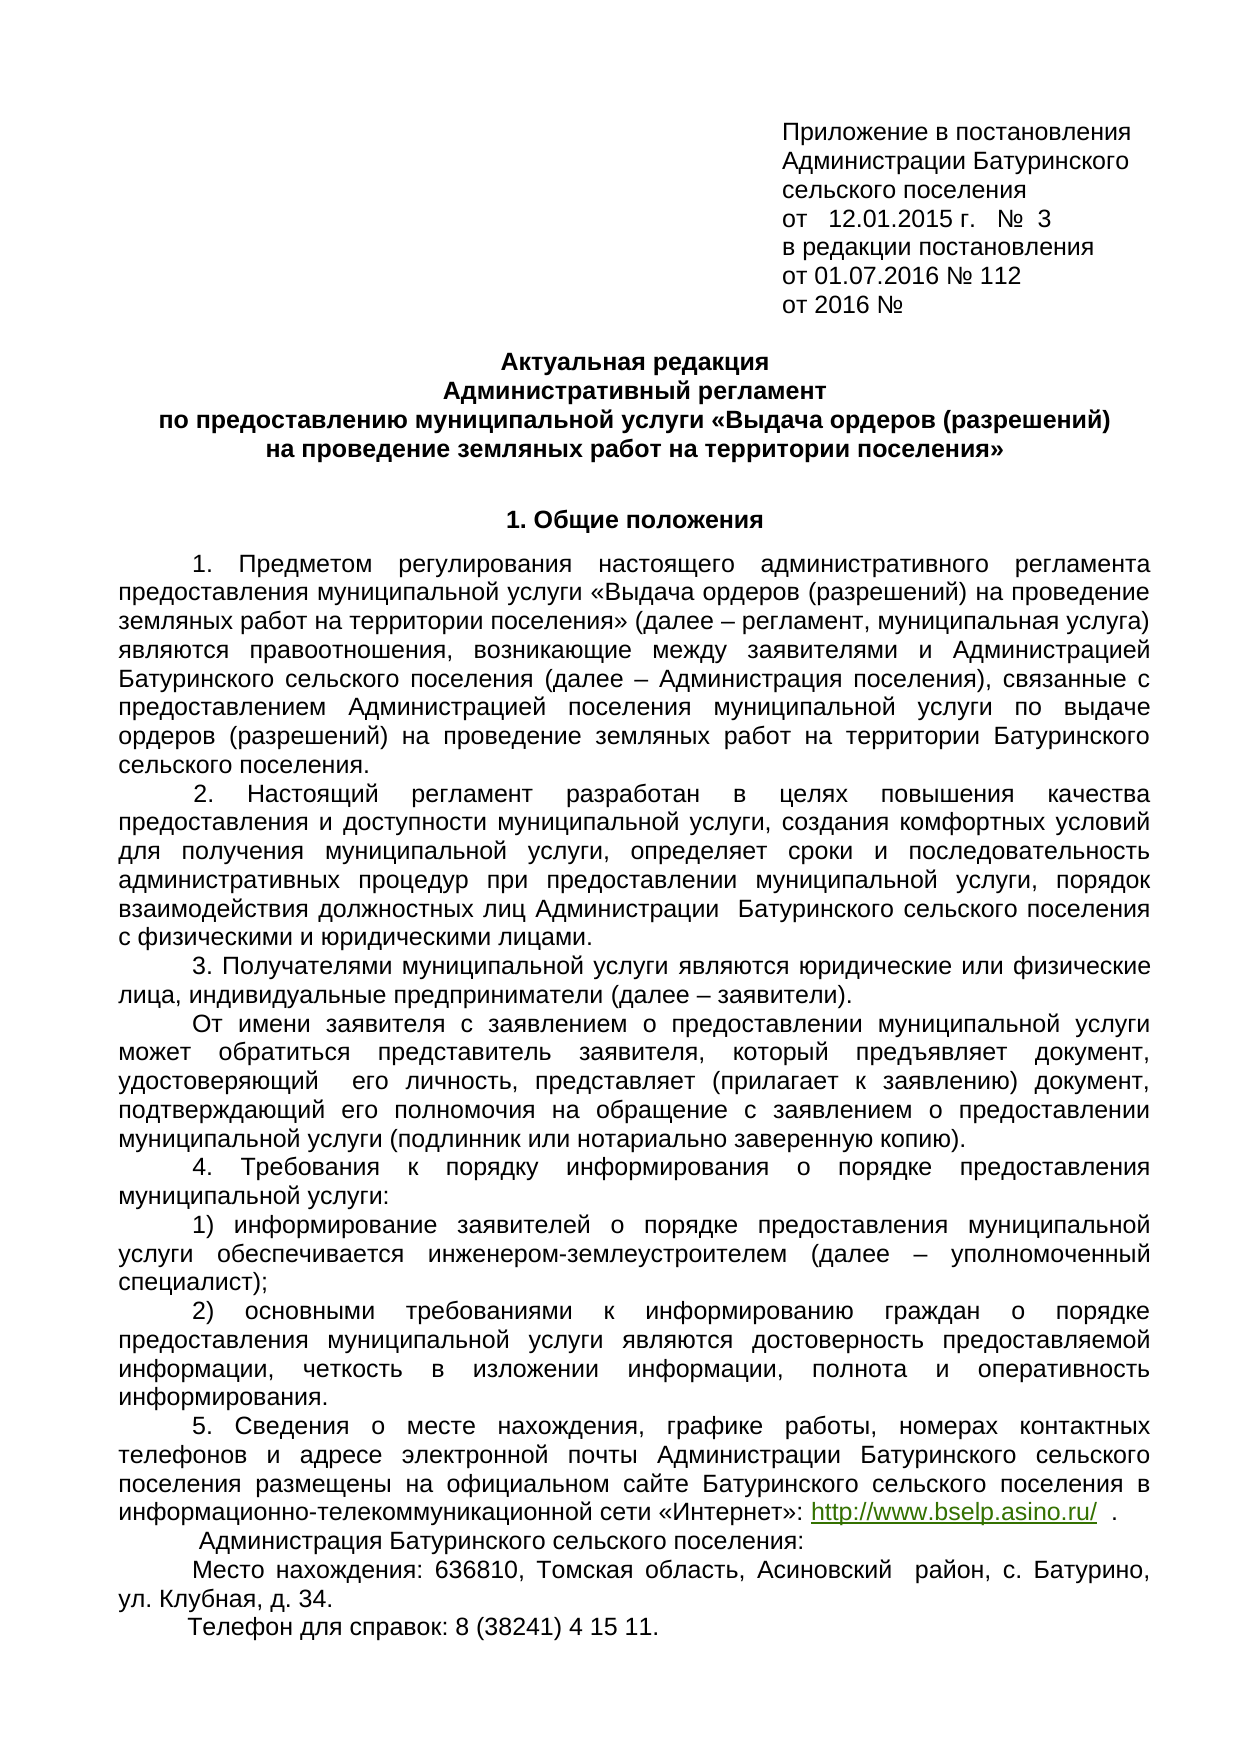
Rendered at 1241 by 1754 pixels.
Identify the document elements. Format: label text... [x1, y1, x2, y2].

text 2. Настоящий регламент разработан в целях повышения качества предоставления и доступности муниципальной услуги, создания комфортных условий для получения муниципальной услуги, определяет сроки и последовательность административных процедур при предоставлении муниципальной услуги, порядок взаимодействия должностных лиц Администрации Батуринского сельского поселения с физическими и юридическими лицами. [118, 779, 1152, 951]
text от 01.07.2016 № 112 [782, 261, 1152, 290]
text от 12.01.2015 г. № 3 [782, 204, 1152, 232]
text Место нахождения: 636810, Томская область, Асиновский район, с. Батурино, ул. Клубная, д. 34. [118, 1555, 1152, 1612]
text Приложение в постановления [782, 117, 1152, 146]
text в редакции постановления [782, 232, 1152, 261]
title Актуальная редакция [118, 347, 1152, 376]
text 5. Сведения о месте нахождения, графике работы, номерах контактных телефонов и адресе электронной почты Администрации Батуринского сельского поселения размещены на официальном сайте Батуринского сельского поселения в информационно-телекоммуникационной сети «Интернет»: http://www.bselp.asino.ru/ . [118, 1411, 1152, 1526]
text по предоставлению муниципальной услуги «Выдача ордеров (разрешений) [118, 405, 1152, 434]
text Административный регламент [118, 376, 1152, 405]
text от 2016 № [782, 290, 1152, 319]
text на проведение земляных работ на территории поселения» [118, 434, 1152, 462]
text сельского поселения [782, 175, 1152, 204]
text Телефон для справок: 8 (38241) 4 15 11. [118, 1612, 1141, 1641]
text 1. Общие положения [118, 506, 1152, 534]
text 4. Требования к порядку информирования о порядке предоставления муниципальной услуги: [118, 1152, 1152, 1210]
text 1. Предметом регулирования настоящего административного регламента предоставления муниципальной услуги «Выдача ордеров (разрешений) на проведение земляных работ на территории поселения» (далее – регламент, муниципальная услуга) являются правоотношения, возникающие между заявителями и Администрацией Батуринского сельского поселения (далее – Администрация поселения), связанные с предоставлением Администрацией поселения муниципальной услуги по выдаче ордеров (разрешений) на проведение земляных работ на территории Батуринского сельского поселения. [118, 549, 1152, 779]
text 3. Получателями муниципальной услуги являются юридические или физические лица, индивидуальные предприниматели (далее – заявители). [118, 951, 1152, 1009]
text 2) основными требованиями к информированию граждан о порядке предоставления муниципальной услуги являются достоверность предоставляемой информации, четкость в изложении информации, полнота и оперативность информирования. [118, 1296, 1152, 1411]
text 1) информирование заявителей о порядке предоставления муниципальной услуги обеспечивается инженером-землеустроителем (далее – уполномоченный специалист); [118, 1210, 1152, 1296]
text Администрация Батуринского сельского поселения: [118, 1526, 1152, 1555]
text От имени заявителя с заявлением о предоставлении муниципальной услуги может обратиться представитель заявителя, который предъявляет документ, удостоверяющий его личность, представляет (прилагает к заявлению) документ, подтверждающий его полномочия на обращение с заявлением о предоставлении муниципальной услуги (подлинник или нотариально заверенную копию). [118, 1009, 1152, 1152]
text Администрации Батуринского [782, 146, 1152, 175]
